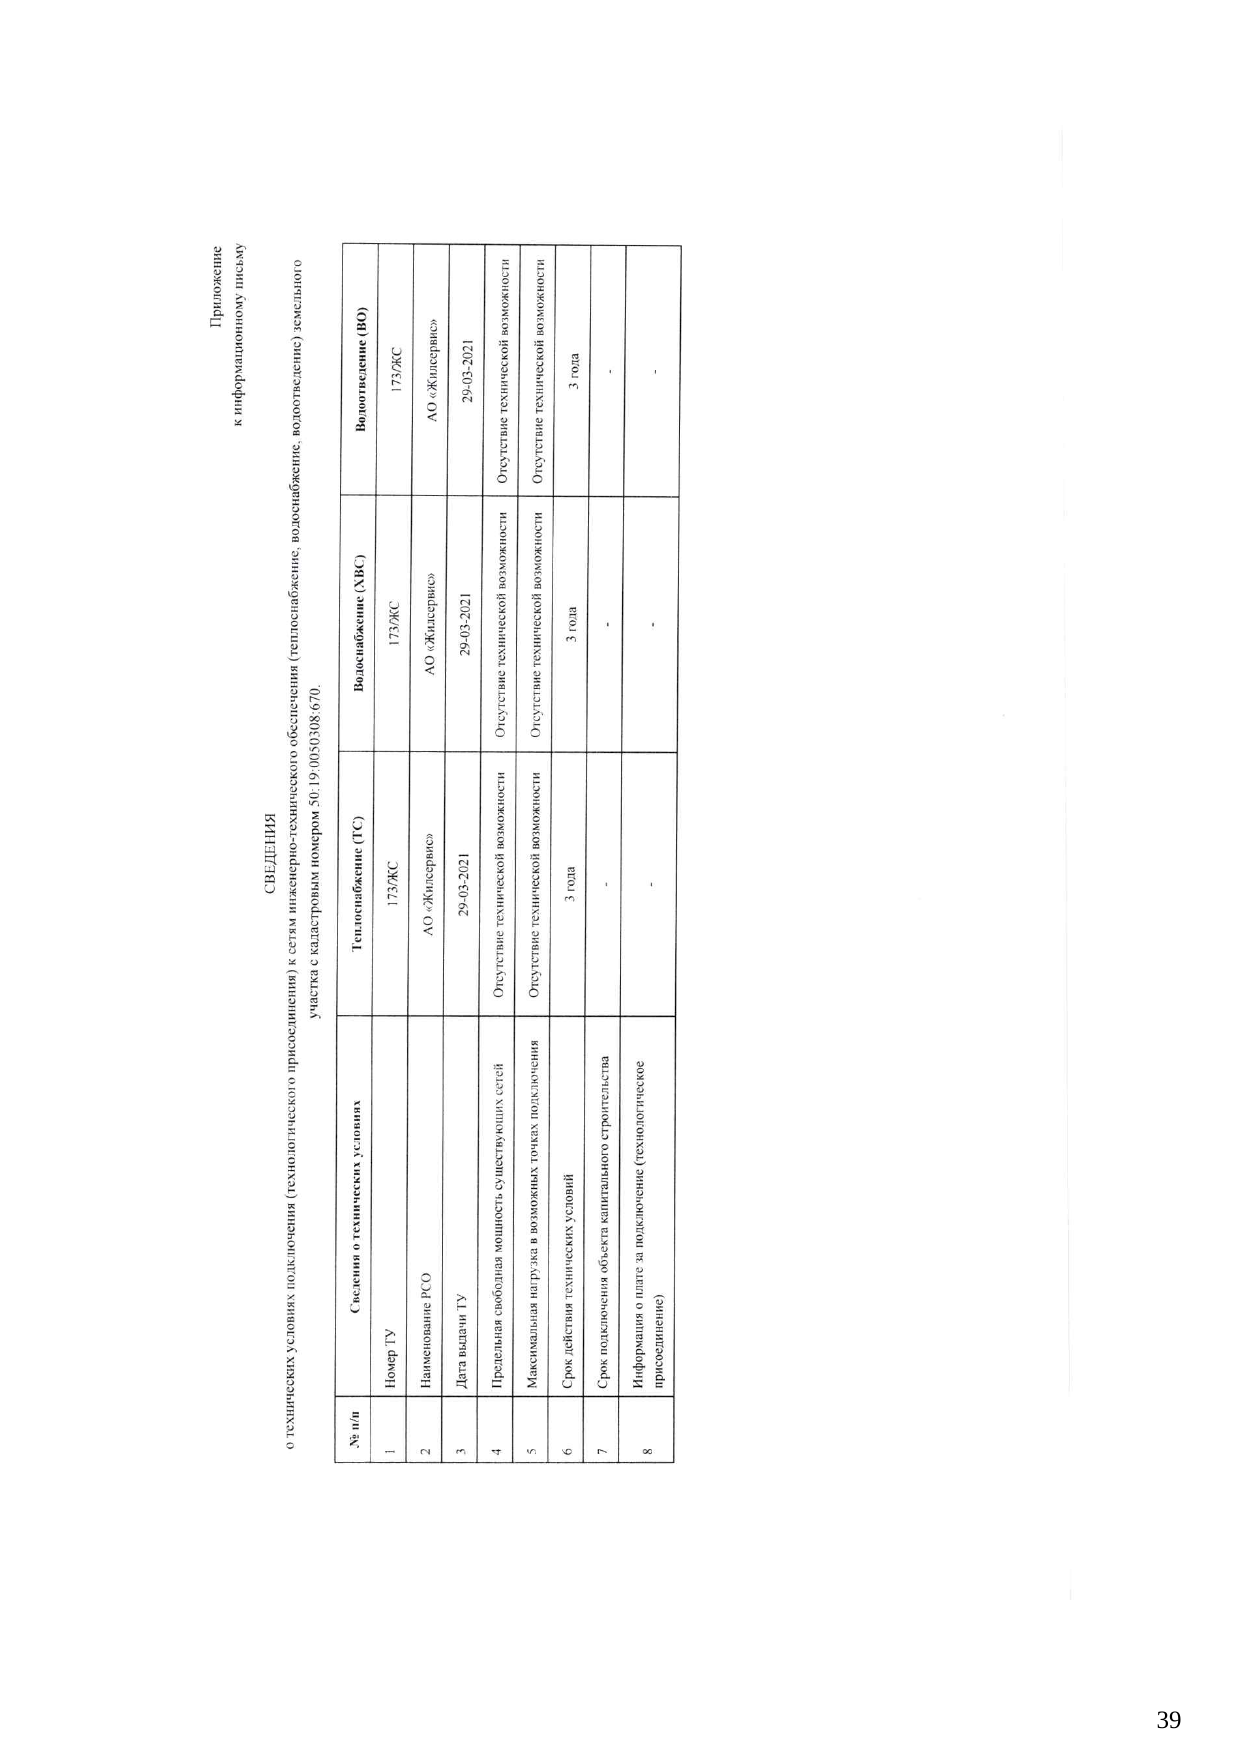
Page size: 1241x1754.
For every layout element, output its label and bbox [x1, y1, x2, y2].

picture [103, 88, 1182, 1616]
